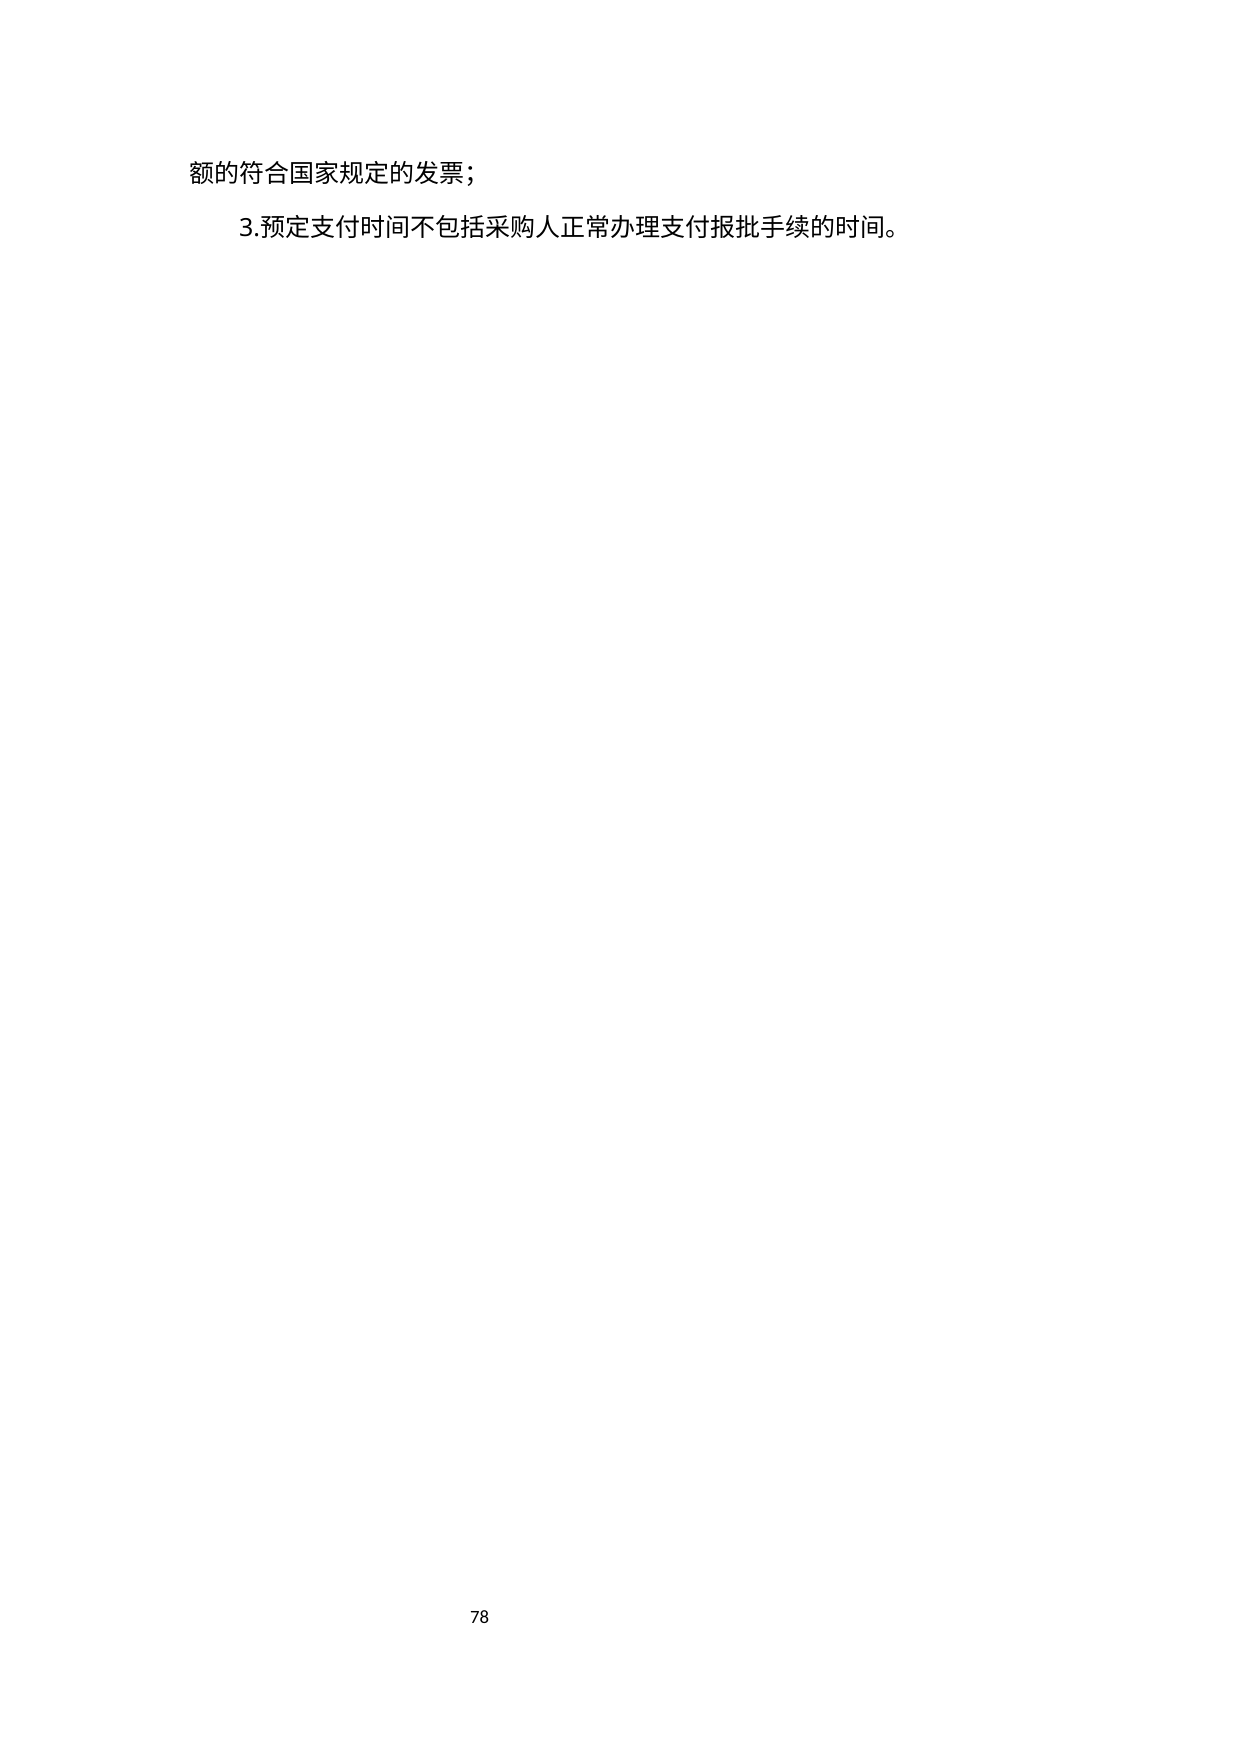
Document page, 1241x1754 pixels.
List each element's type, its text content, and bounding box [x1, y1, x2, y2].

text 3.预定支付时间不包括采购人正常办理支付报批手续的时间。 [189, 208, 1051, 244]
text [189, 153, 1051, 190]
